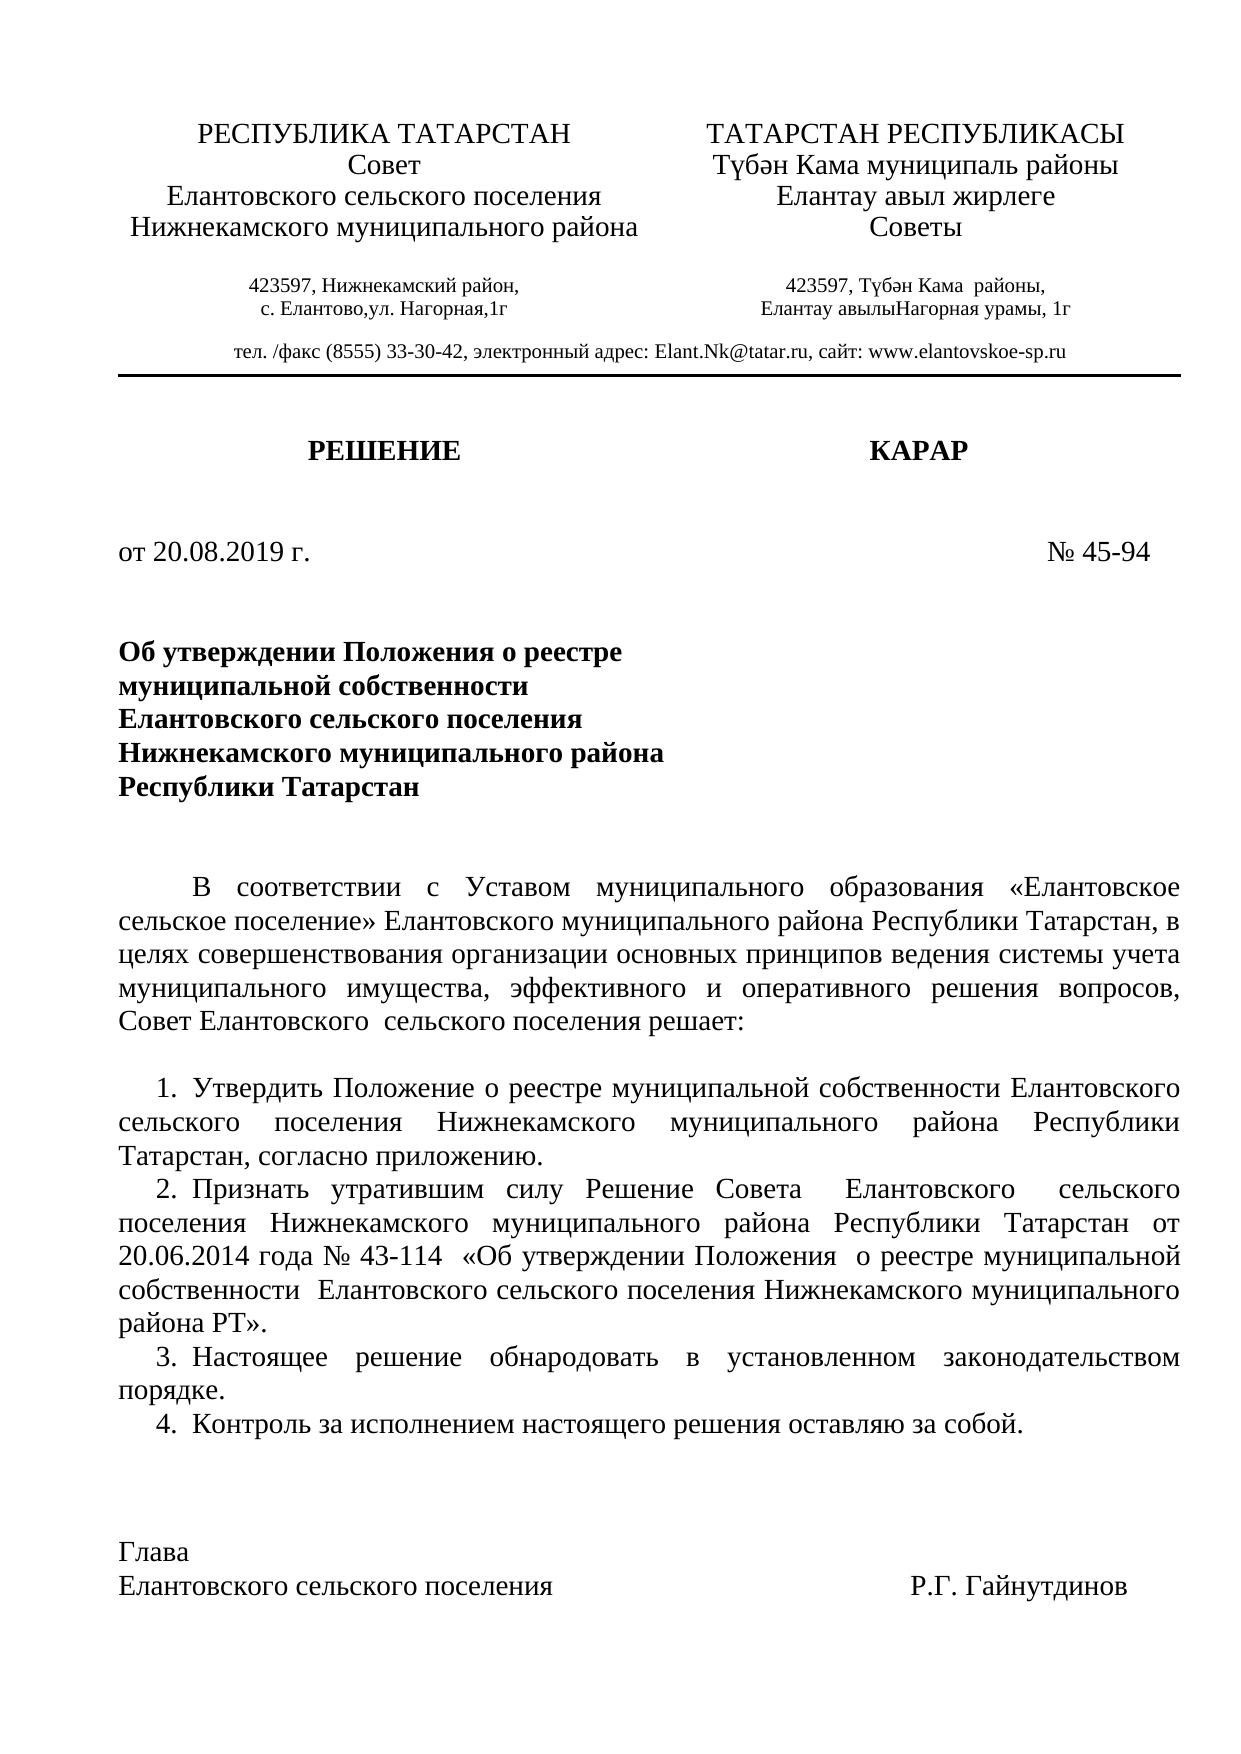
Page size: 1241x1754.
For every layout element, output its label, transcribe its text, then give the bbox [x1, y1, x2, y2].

text Глава [118, 1534, 1181, 1568]
table_header ТАТАРСТАН РЕСПУБЛИКАСЫ Түбән Кама муниципаль районы Елантау авыл жирлеге Советы 423597, Түбән Кама районы, Елантау авылыНагорная урамы, 1г [650, 118, 1181, 339]
list Настоящее решение обнародовать в установленном законодательством порядке. [118, 1339, 1181, 1406]
text РЕШЕНИЕ КАРАР [118, 433, 1181, 467]
text Елантовского сельского поселения [118, 702, 1181, 735]
list Контроль за исполнением настоящего решения оставляю за собой. [118, 1406, 1181, 1439]
list Утвердить Положение о реестре муниципальной собственности Елантовского сельского поселения Нижнекамского муниципального района Республики Татарстан, согласно приложению. [118, 1071, 1181, 1171]
text от 20.08.2019 г. № 45-94 [118, 534, 1181, 567]
text Елантовского сельского поселения Р.Г. Гайнутдинов [118, 1568, 1181, 1602]
text Об утверждении Положения о реестре [118, 634, 1181, 668]
table_header РЕСПУБЛИКА ТАТАРСТАН Совет Елантовского сельского поселения Нижнекамского муниципального района 423597, Нижнекамский район, с. Елантово,ул. Нагорная,1г [118, 118, 650, 339]
list Признать утратившим силу Решение Совета Елантовского сельского поселения Нижнекамского муниципального района Республики Татарстан от 20.06.2014 года № 43-114 «Об утверждении Положения о реестре муниципальной собственности Елантовского сельского поселения Нижнекамского муниципального района РТ». [118, 1171, 1181, 1339]
text муниципальной собственности [118, 668, 1181, 702]
table_cell тел. /факс (8555) 33-30-42, электронный адрес: Elant.Nk@tatar.ru, сайт: www.elantovskoe-sp.ru [118, 339, 1181, 374]
text Республики Татарстан [118, 769, 1181, 802]
text Нижнекамского муниципального района [118, 735, 1181, 769]
text В соответствии с Уставом муниципального образования «Елантовское сельское поселение» Елантовского муниципального района Республики Татарстан, в целях совершенствования организации основных принципов ведения системы учета муниципального имущества, эффективного и оперативного решения вопросов, Совет Елантовского сельского поселения решает: [118, 869, 1181, 1037]
